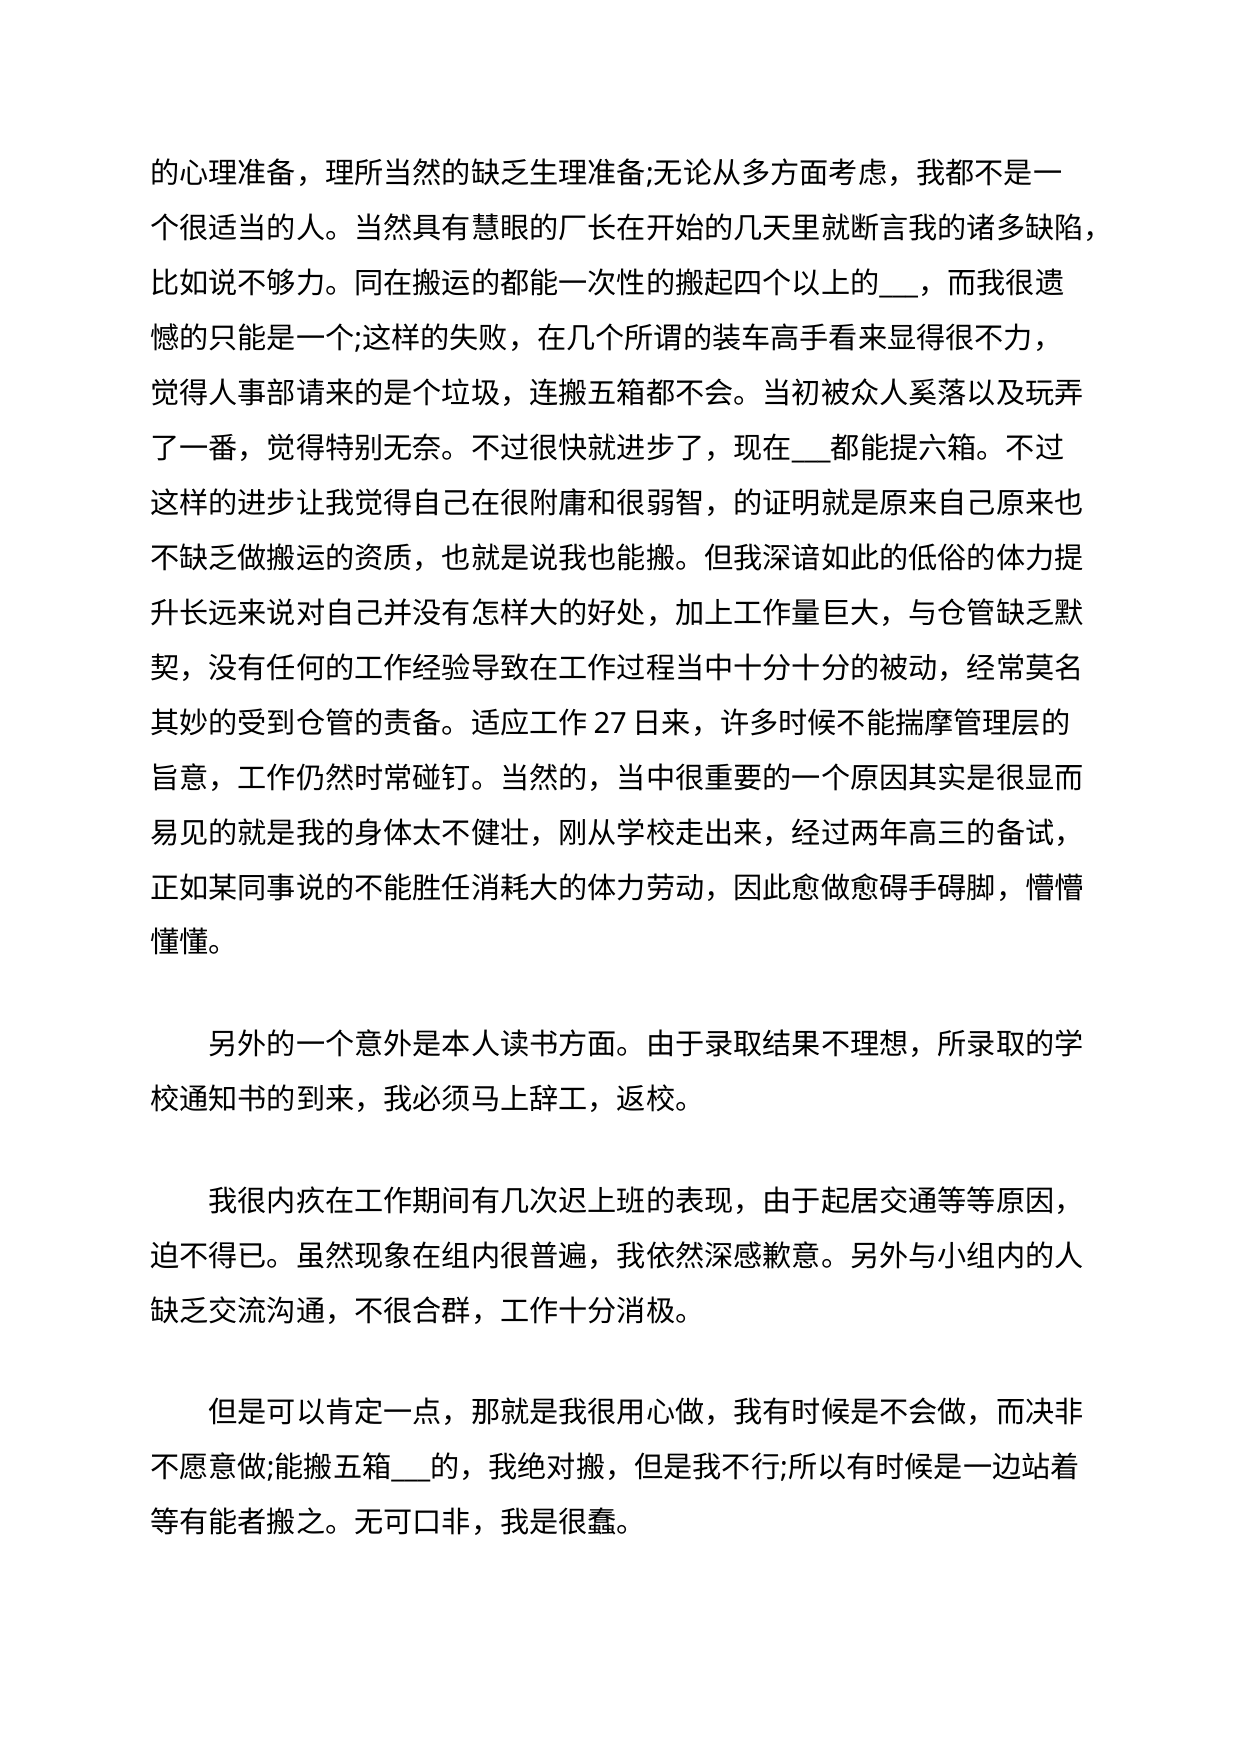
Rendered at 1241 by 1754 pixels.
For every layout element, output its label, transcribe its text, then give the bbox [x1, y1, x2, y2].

text 另外的一个意外是本人读书方面。由于录取结果不理想，所录取的学校通知书的到来，我必须马上辞工，返校。 [150, 1021, 1090, 1118]
text 我很内疚在工作期间有几次迟上班的表现，由于起居交通等等原因，迫不得已。虽然现象在组内很普遍，我依然深感歉意。另外与小组内的人缺乏交流沟通，不很合群，工作十分消极。 [150, 1177, 1090, 1329]
text 但是可以肯定一点，那就是我很用心做，我有时候是不会做，而决非不愿意做;能搬五箱___的，我绝对搬，但是我不行;所以有时候是一边站着等有能者搬之。无可口非，我是很蠢。 [150, 1389, 1090, 1541]
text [150, 150, 1090, 961]
